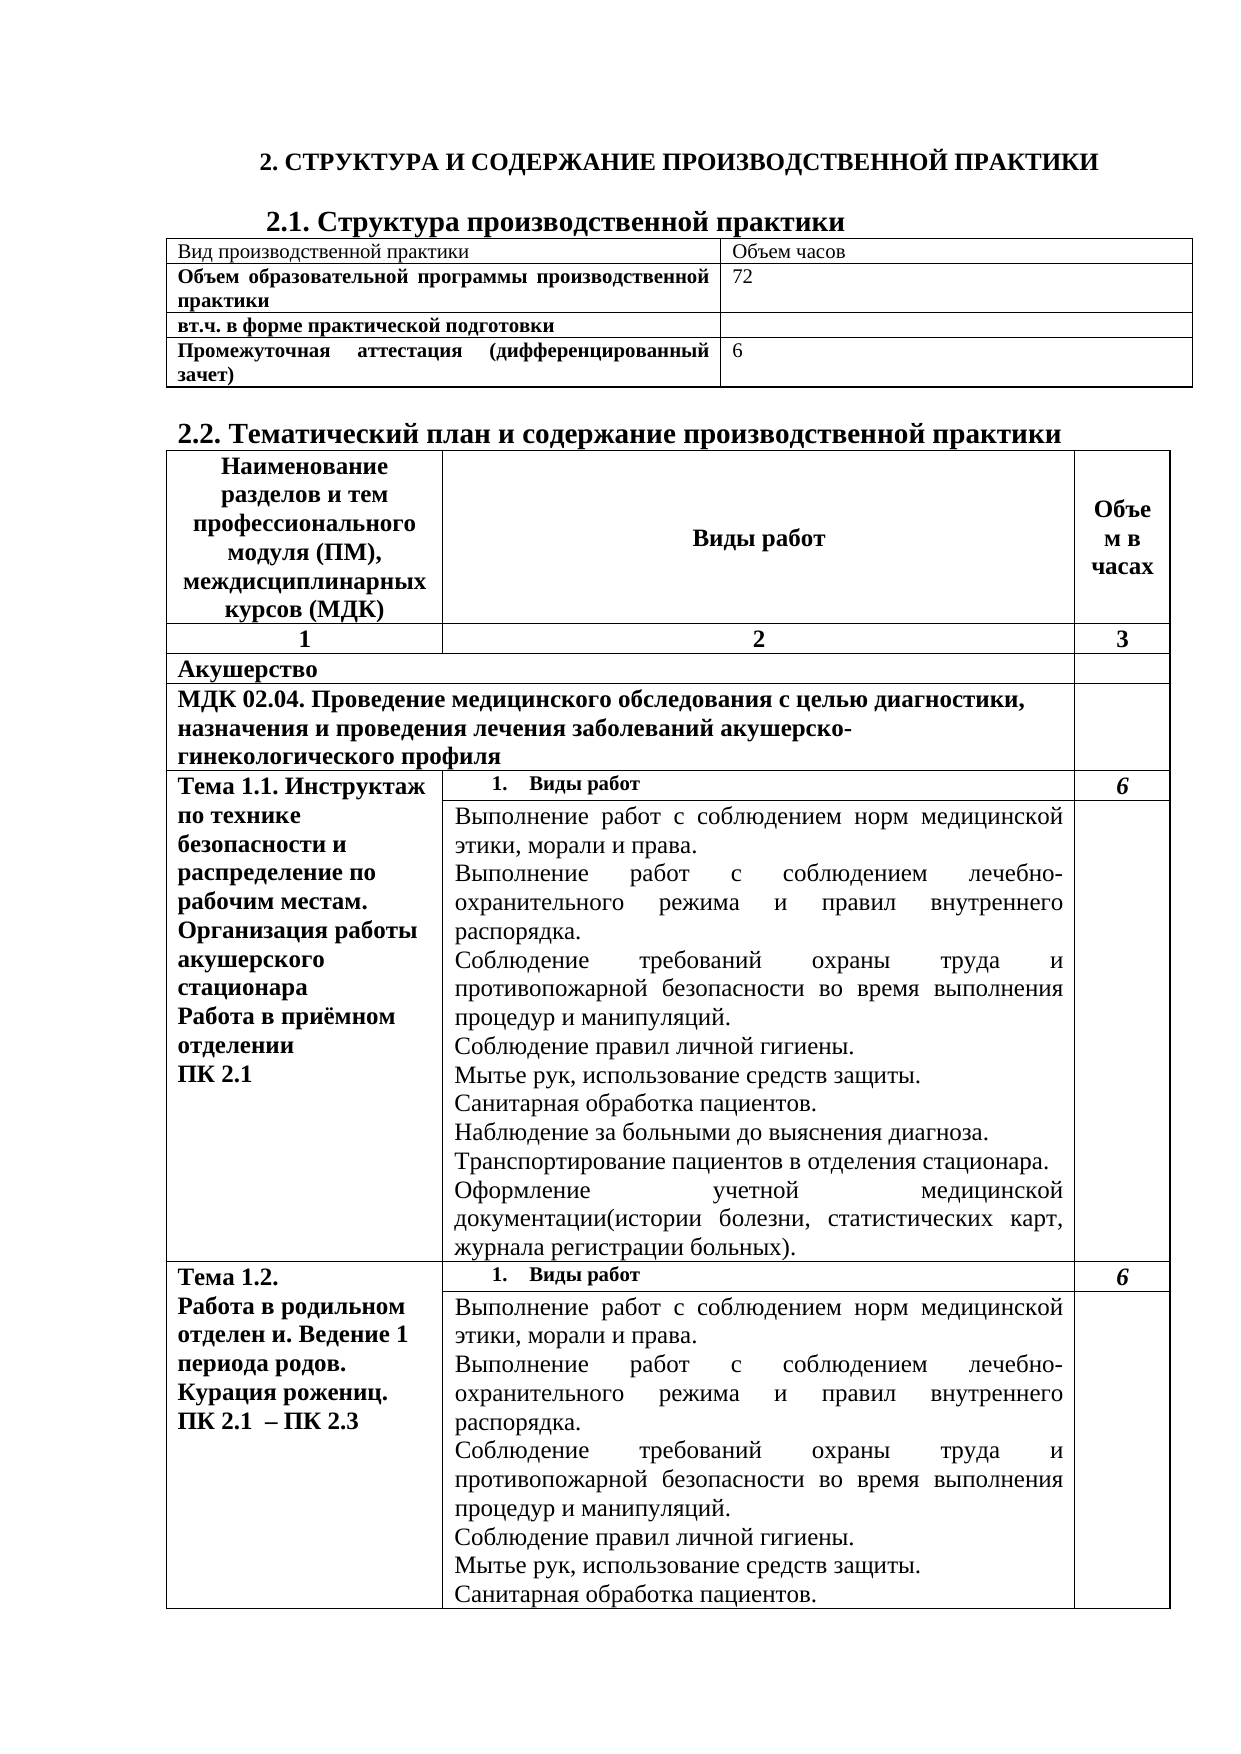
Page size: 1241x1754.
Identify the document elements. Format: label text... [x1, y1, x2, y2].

table_cell Выполнение работ с соблюдением норм медицинской этики, морали и права. Выполнение работ с соблюдением лечебно-охранительного режима и правил внутреннего распорядка. Соблюдение требований охраны труда и противопожарной безопасности во время выполнения процедур и манипуляций. Соблюдение правил личной гигиены. Мытье рук, использование средств защиты. Санитарная обработка пациентов. Наблюдение за больными до выяснения диагноза. Транспортирование пациентов в отделения стационара. Оформление учетной медицинской документации(истории болезни, статистических карт, журнала регистрации больных). [443, 801, 1074, 1261]
table_cell Объем образовательной программы производственной практики [167, 264, 720, 312]
table_header Объем в часах [1075, 451, 1169, 623]
table_cell Виды работ [443, 771, 1074, 800]
table_cell [1075, 684, 1169, 770]
table_cell [1075, 1292, 1169, 1608]
text 2. Структура и содержание ПРОИЗВОДСТВЕННОЙ ПРАКТИКИ [177, 147, 1181, 176]
table_cell МДК 02.04. Проведение медицинского обследования с целью диагностики, назначения и проведения лечения заболеваний акушерско-гинекологического профиля [167, 684, 1074, 770]
table_cell 2 [443, 624, 1074, 653]
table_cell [443, 1292, 1074, 1608]
table_cell Акушерство [167, 654, 1074, 683]
table_cell Виды работ [443, 1262, 1074, 1291]
table_cell [721, 313, 1192, 337]
table_header Наименование разделов и тем профессионального модуля (ПМ), междисциплинарных курсов (МДК) [167, 451, 442, 623]
table_cell [1075, 801, 1169, 1261]
table_cell Тема 1.1. Инструктаж по технике безопасности и распределение по рабочим местам. Организация работы акушерского стационара Работа в приёмном отделении ПК 2.1 [167, 771, 442, 1261]
table_header Объем часов [721, 239, 1192, 263]
table_cell 3 [1075, 624, 1169, 653]
table_header Виды работ [443, 451, 1074, 623]
text 2.2. Тематический план и содержание производственной практики [177, 416, 1181, 450]
table_cell 6 [721, 338, 1192, 386]
table_cell [1075, 654, 1169, 683]
table_cell Тема 1.2. Работа в родильном отделен и. Ведение 1 периода родов. Курация рожениц. ПК 2.1 – ПК 2.3 [167, 1262, 442, 1608]
table_cell 6 [1075, 1262, 1169, 1291]
table_cell Промежуточная аттестация (дифференцированный зачет) [167, 338, 720, 386]
table_header Вид производственной практики [167, 239, 720, 263]
text 2.1. Структура производственной практики [177, 204, 1181, 238]
table_cell вт.ч. в форме практической подготовки [167, 313, 720, 337]
table_cell 1 [167, 624, 442, 653]
table_cell 6 [1075, 771, 1169, 800]
table_cell 72 [721, 264, 1192, 312]
